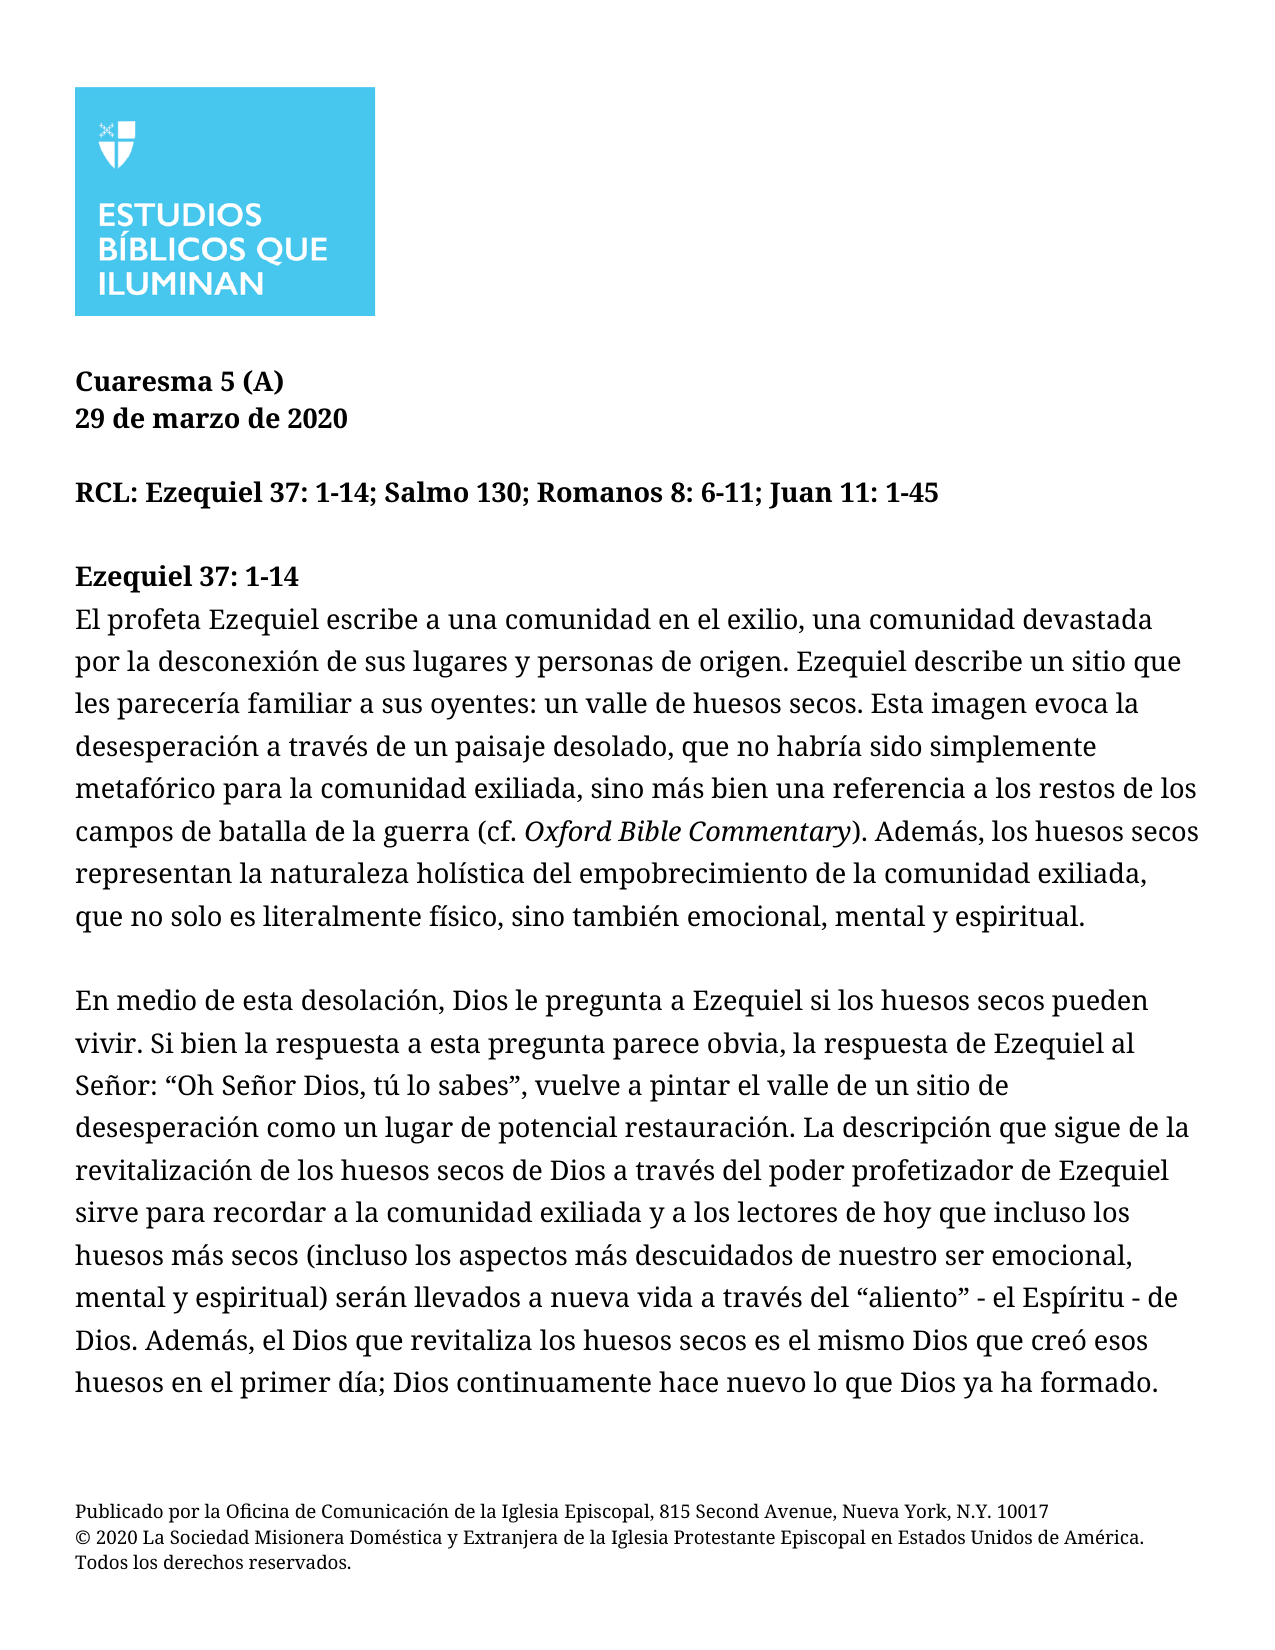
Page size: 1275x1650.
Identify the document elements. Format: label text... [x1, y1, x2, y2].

text En medio de esta desolación, Dios le pregunta a Ezequiel si los huesos secos pueden vivir. Si bien la respuesta a esta pregunta parece obvia, la respuesta de Ezequiel al Señor: “Oh Señor Dios, tú lo sabes”, vuelve a pintar el valle de un sitio de desesperación como un lugar de potencial restauración. La descripción que sigue de la revitalización de los huesos secos de Dios a través del poder profetizador de Ezequiel sirve para recordar a la comunidad exiliada y a los lectores de hoy que incluso los huesos más secos (incluso los aspectos más descuidados de nuestro ser emocional, mental y espiritual) serán llevados a nueva vida a través del “aliento” - el Espíritu - de Dios. Además, el Dios que revitaliza los huesos secos es el mismo Dios que creó esos huesos en el primer día; Dios continuamente hace nuevo lo que Dios ya ha formado. [75, 982, 1200, 1400]
text Ezequiel 37: 1-14 El profeta Ezequiel escribe a una comunidad en el exilio, una comunidad devastada por la desconexión de sus lugares y personas de origen. Ezequiel describe un sitio que les parecería familiar a sus oyentes: un valle de huesos secos. Esta imagen evoca la desesperación a través de un paisaje desolado, que no habría sido simplemente metafórico para la comunidad exiliada, sino más bien una referencia a los restos de los campos de batalla de la guerra (cf. Oxford Bible Commentary). Además, los huesos secos representan la naturaleza holística del empobrecimiento de la comunidad exiliada, que no solo es literalmente físico, sino también emocional, mental y espiritual. [75, 558, 1200, 934]
text 29 de marzo de 2020 [75, 399, 1200, 436]
text RCL: Ezequiel 37: 1-14; Salmo 130; Romanos 8: 6-11; Juan 11: 1-45 [75, 473, 1200, 510]
text Cuaresma 5 (A) [75, 362, 1200, 399]
picture [75, 87, 375, 316]
